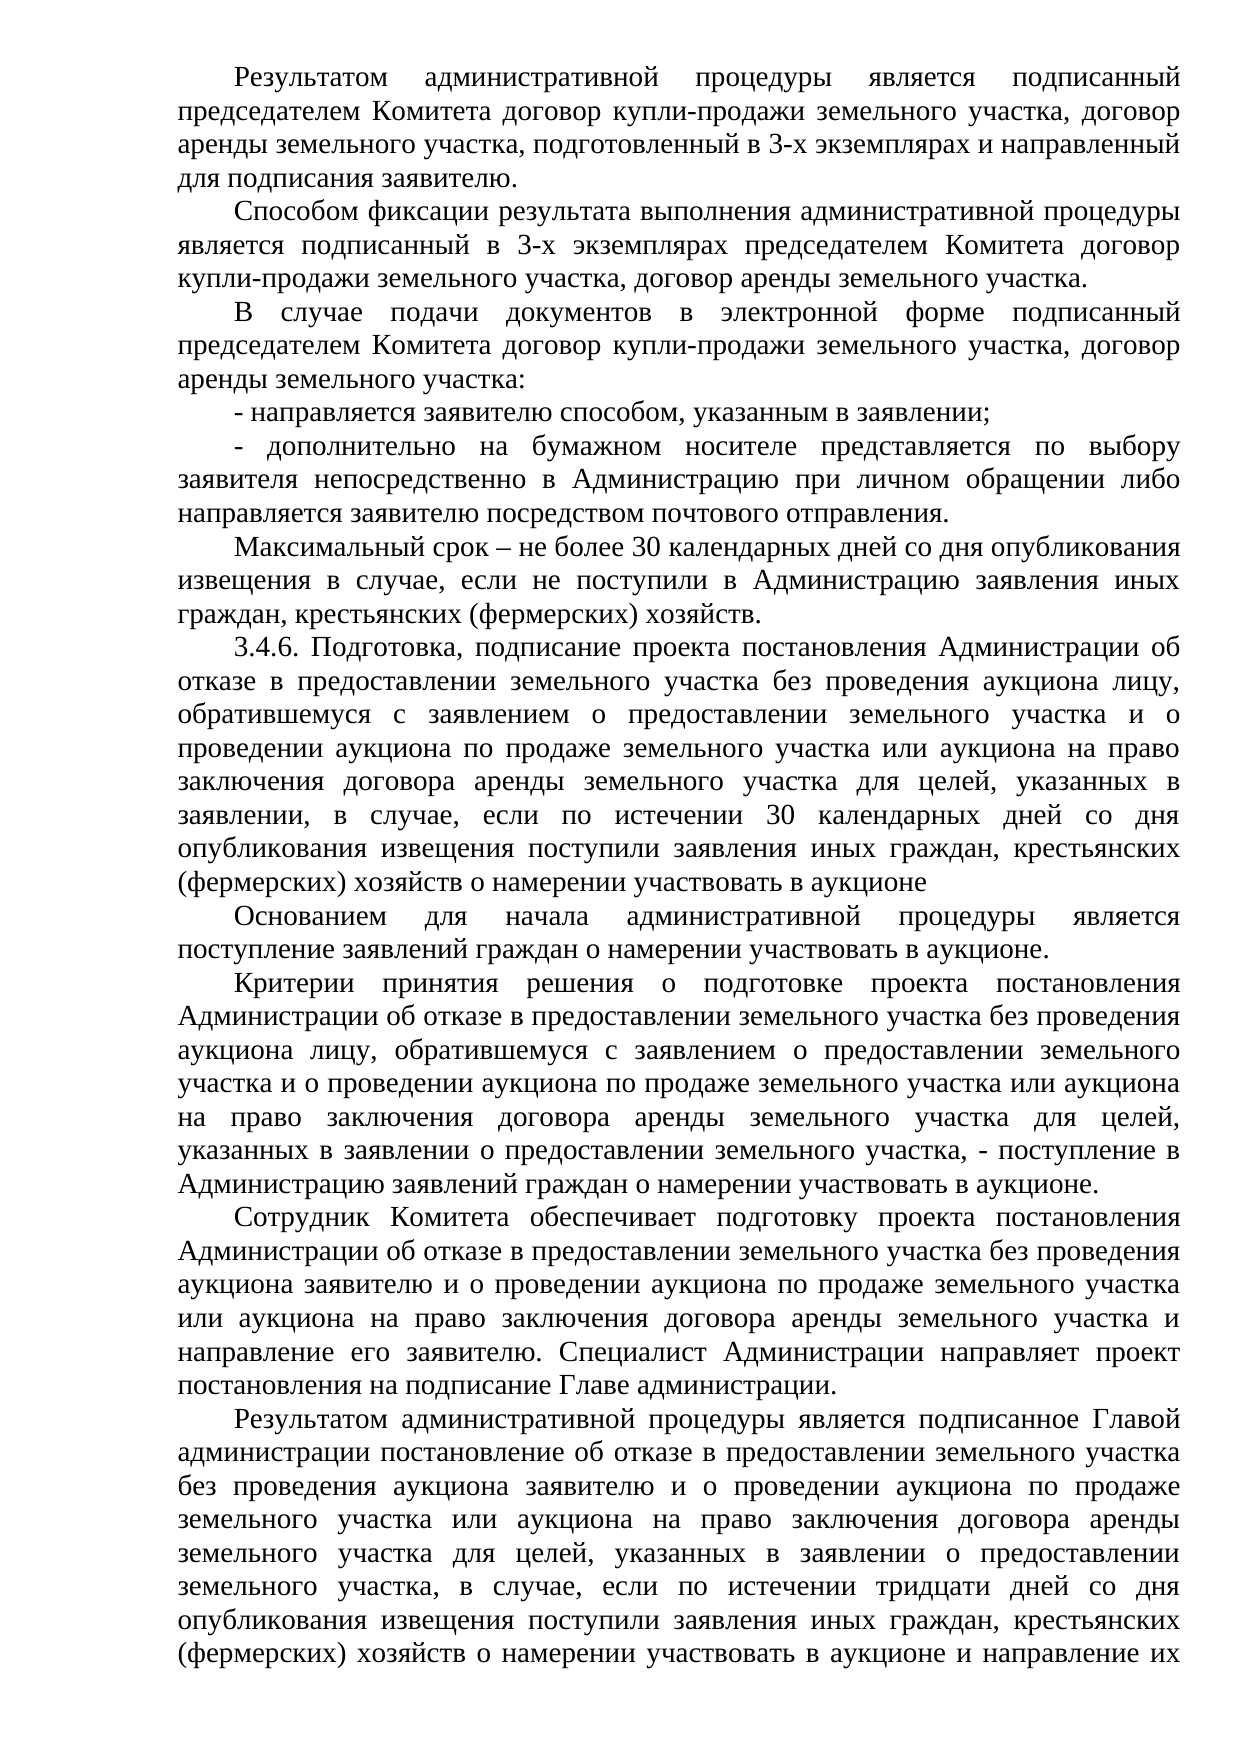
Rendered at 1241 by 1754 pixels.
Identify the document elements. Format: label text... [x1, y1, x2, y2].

text Основанием для начала административной процедуры является поступление заявлений граждан о намерении участвовать в аукционе. [177, 898, 1181, 965]
text Результатом административной процедуры является подписанный председателем Комитета договор купли-продажи земельного участка, договор аренды земельного участка, подготовленный в 3-х экземплярах и направленный для подписания заявителю. [177, 59, 1181, 193]
text Критерии принятия решения о подготовке проекта постановления Администрации об отказе в предоставлении земельного участка без проведения аукциона лицу, обратившемуся с заявлением о предоставлении земельного участка и о проведении аукциона по продаже земельного участка или аукциона на право заключения договора аренды земельного участка для целей, указанных в заявлении о предоставлении земельного участка, - поступление в Администрацию заявлений граждан о намерении участвовать в аукционе. [177, 965, 1181, 1199]
text - направляется заявителю способом, указанным в заявлении; [177, 394, 1181, 428]
text - дополнительно на бумажном носителе представляется по выбору заявителя непосредственно в Администрацию при личном обращении либо направляется заявителю посредством почтового отправления. [177, 428, 1181, 529]
text Сотрудник Комитета обеспечивает подготовку проекта постановления Администрации об отказе в предоставлении земельного участка без проведения аукциона заявителю и о проведении аукциона по продаже земельного участка или аукциона на право заключения договора аренды земельного участка и направление его заявителю. Специалист Администрации направляет проект постановления на подписание Главе администрации. [177, 1199, 1181, 1401]
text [177, 1401, 1181, 1669]
text В случае подачи документов в электронной форме подписанный председателем Комитета договор купли-продажи земельного участка, договор аренды земельного участка: [177, 294, 1181, 394]
text Максимальный срок – не более 30 календарных дней со дня опубликования извещения в случае, если не поступили в Администрацию заявления иных граждан, крестьянских (фермерских) хозяйств. [177, 529, 1181, 629]
text 3.4.6. Подготовка, подписание проекта постановления Администрации об отказе в предоставлении земельного участка без проведения аукциона лицу, обратившемуся с заявлением о предоставлении земельного участка и о проведении аукциона по продаже земельного участка или аукциона на право заключения договора аренды земельного участка для целей, указанных в заявлении, в случае, если по истечении 30 календарных дней со дня опубликования извещения поступили заявления иных граждан, крестьянских (фермерских) хозяйств о намерении участвовать в аукционе [177, 629, 1181, 898]
text Способом фиксации результата выполнения административной процедуры является подписанный в 3-х экземплярах председателем Комитета договор купли-продажи земельного участка, договор аренды земельного участка. [177, 193, 1181, 294]
